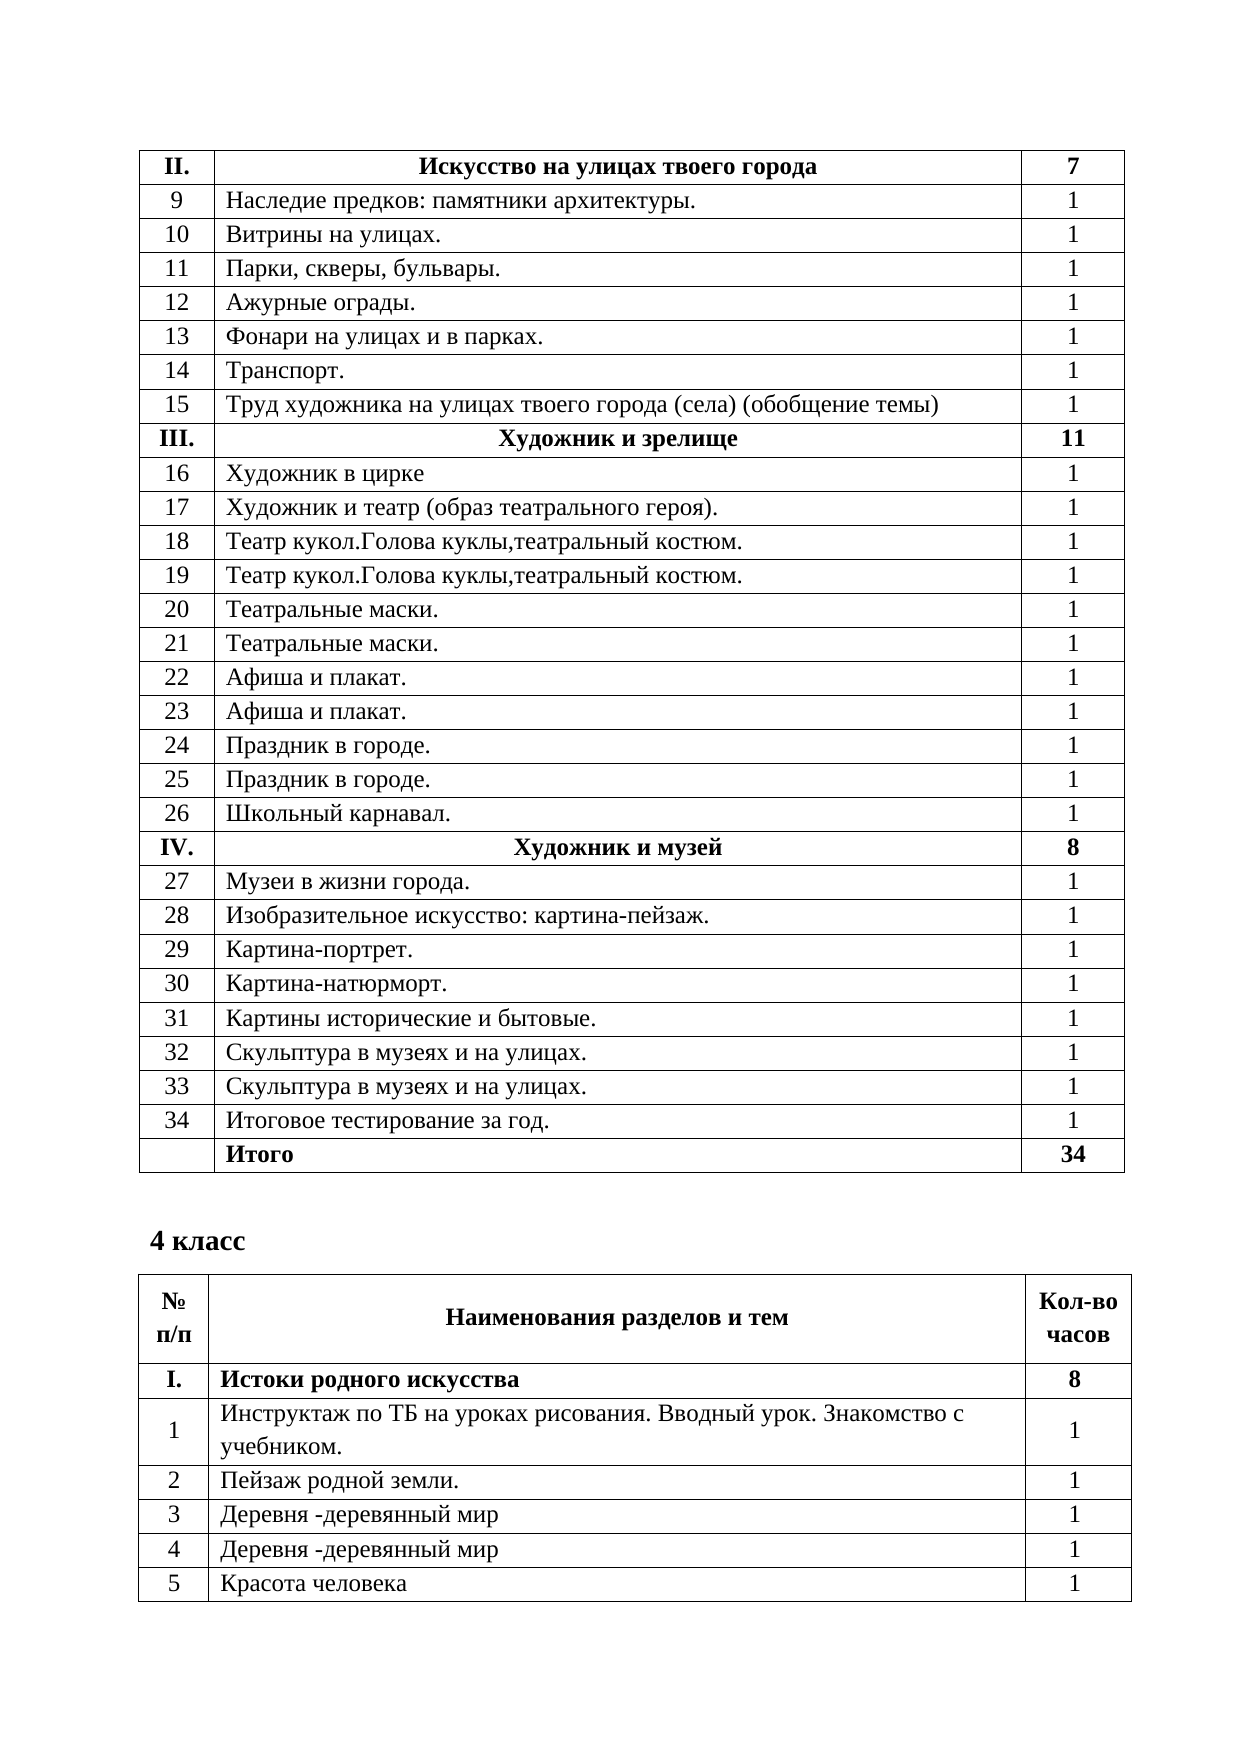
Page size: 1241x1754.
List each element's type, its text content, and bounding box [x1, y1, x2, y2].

table_cell 5 [139, 1568, 208, 1601]
table_cell Картина-натюрморт. [215, 969, 1021, 1002]
table_header Наименования разделов и тем [209, 1275, 1025, 1363]
table_cell Парки, скверы, бульвары. [215, 253, 1021, 286]
table_cell Истоки родного искусства [209, 1364, 1025, 1397]
table_cell 1 [1022, 696, 1124, 729]
table_cell Пейзаж родной земли. [209, 1466, 1025, 1498]
table_cell 12 [140, 287, 214, 320]
table_cell 1 [1026, 1568, 1131, 1601]
table_header Кол-во часов [1026, 1275, 1131, 1363]
table_cell 18 [140, 526, 214, 559]
table_cell 31 [140, 1003, 214, 1036]
table_cell Праздник в городе. [215, 764, 1021, 797]
table_cell Изобразительное искусство: картина-пейзаж. [215, 900, 1021, 933]
table_cell Фонари на улицах и в парках. [215, 321, 1021, 354]
table_cell 9 [140, 185, 214, 218]
table_cell Итоговое тестирование за год. [215, 1105, 1021, 1138]
table_cell 1 [1022, 900, 1124, 933]
table_cell 1 [1022, 730, 1124, 763]
table_cell 1 [1026, 1534, 1131, 1567]
table_cell 25 [140, 764, 214, 797]
table_cell 1 [1022, 1037, 1124, 1070]
table_cell Скульптура в музеях и на улицах. [215, 1037, 1021, 1070]
table_cell 28 [140, 900, 214, 933]
table_cell 34 [140, 1105, 214, 1138]
table_cell 27 [140, 866, 214, 899]
table_cell Картина-портрет. [215, 935, 1021, 967]
table_cell Художник и зрелище [215, 424, 1021, 457]
table_cell Итого [215, 1139, 1021, 1172]
table_cell 1 [1026, 1399, 1131, 1464]
table_cell 7 [1022, 151, 1124, 184]
table_cell Труд художника на улицах твоего города (села) (обобщение темы) [215, 390, 1021, 422]
table_cell Ажурные ограды. [215, 287, 1021, 320]
table_cell Красота человека [209, 1568, 1025, 1601]
table_cell 19 [140, 560, 214, 593]
table_cell Искусство на улицах твоего города [215, 151, 1021, 184]
table_cell Афиша и плакат. [215, 662, 1021, 695]
table_cell Инструктаж по ТБ на уроках рисования. Вводный урок. Знакомство с учебником. [209, 1399, 1025, 1464]
table_cell Деревня -деревянный мир [209, 1534, 1025, 1567]
table_cell II. [140, 151, 214, 184]
table_cell 1 [1022, 492, 1124, 525]
table_cell Театральные маски. [215, 594, 1021, 627]
table_cell 1 [1022, 560, 1124, 593]
table_cell Деревня -деревянный мир [209, 1500, 1025, 1533]
table_cell 30 [140, 969, 214, 1002]
table_cell 1 [1022, 390, 1124, 422]
table_cell Витрины на улицах. [215, 219, 1021, 252]
table_cell IV. [140, 832, 214, 865]
table_cell 29 [140, 935, 214, 967]
table_cell 1 [1022, 866, 1124, 899]
table_cell Художник в цирке [215, 458, 1021, 491]
table_cell 1 [1022, 969, 1124, 1002]
table_cell Транспорт. [215, 355, 1021, 388]
table_cell 1 [139, 1399, 208, 1464]
table_cell Скульптура в музеях и на улицах. [215, 1071, 1021, 1104]
table_cell Праздник в городе. [215, 730, 1021, 763]
table_cell 11 [1022, 424, 1124, 457]
table_cell 1 [1022, 185, 1124, 218]
table_cell 1 [1022, 458, 1124, 491]
table_cell 1 [1022, 594, 1124, 627]
table_cell Художник и театр (образ театрального героя). [215, 492, 1021, 525]
table_cell 3 [139, 1500, 208, 1533]
table_cell 1 [1026, 1500, 1131, 1533]
table_cell 21 [140, 628, 214, 661]
table_cell 20 [140, 594, 214, 627]
table_cell 8 [1022, 832, 1124, 865]
text 4 класс [150, 1223, 1128, 1257]
table_cell Картины исторические и бытовые. [215, 1003, 1021, 1036]
table_cell Театр кукол.Голова куклы,театральный костюм. [215, 526, 1021, 559]
table_cell 1 [1022, 662, 1124, 695]
table_cell Театр кукол.Голова куклы,театральный костюм. [215, 560, 1021, 593]
table_cell 1 [1022, 219, 1124, 252]
table_cell 1 [1022, 1071, 1124, 1104]
table_cell Афиша и плакат. [215, 696, 1021, 729]
table_cell 10 [140, 219, 214, 252]
table_cell 16 [140, 458, 214, 491]
table_cell 34 [1022, 1139, 1124, 1172]
table_cell Наследие предков: памятники архитектуры. [215, 185, 1021, 218]
table_cell 1 [1022, 526, 1124, 559]
table_header № п/п [139, 1275, 208, 1363]
table_cell [140, 1139, 214, 1172]
table_cell 4 [139, 1534, 208, 1567]
table_cell 14 [140, 355, 214, 388]
table_cell 1 [1022, 764, 1124, 797]
table_cell III. [140, 424, 214, 457]
table_cell Школьный карнавал. [215, 798, 1021, 831]
table_cell 1 [1022, 935, 1124, 967]
table_cell 24 [140, 730, 214, 763]
table_cell Художник и музей [215, 832, 1021, 865]
table_cell 13 [140, 321, 214, 354]
table_cell 22 [140, 662, 214, 695]
table_cell 33 [140, 1071, 214, 1104]
table_cell 15 [140, 390, 214, 422]
table_cell 1 [1022, 1003, 1124, 1036]
table_cell 1 [1022, 355, 1124, 388]
table_cell 2 [139, 1466, 208, 1498]
table_cell I. [139, 1364, 208, 1397]
table_cell 1 [1022, 253, 1124, 286]
table_cell 1 [1022, 321, 1124, 354]
table_cell 1 [1022, 1105, 1124, 1138]
table_cell 26 [140, 798, 214, 831]
table_cell 32 [140, 1037, 214, 1070]
table_cell 11 [140, 253, 214, 286]
table_cell 8 [1026, 1364, 1131, 1397]
table_cell Театральные маски. [215, 628, 1021, 661]
table_cell 17 [140, 492, 214, 525]
table_cell 1 [1022, 628, 1124, 661]
table_cell Музеи в жизни города. [215, 866, 1021, 899]
table_cell 1 [1026, 1466, 1131, 1498]
table_cell 1 [1022, 287, 1124, 320]
table_cell 1 [1022, 798, 1124, 831]
table_cell 23 [140, 696, 214, 729]
